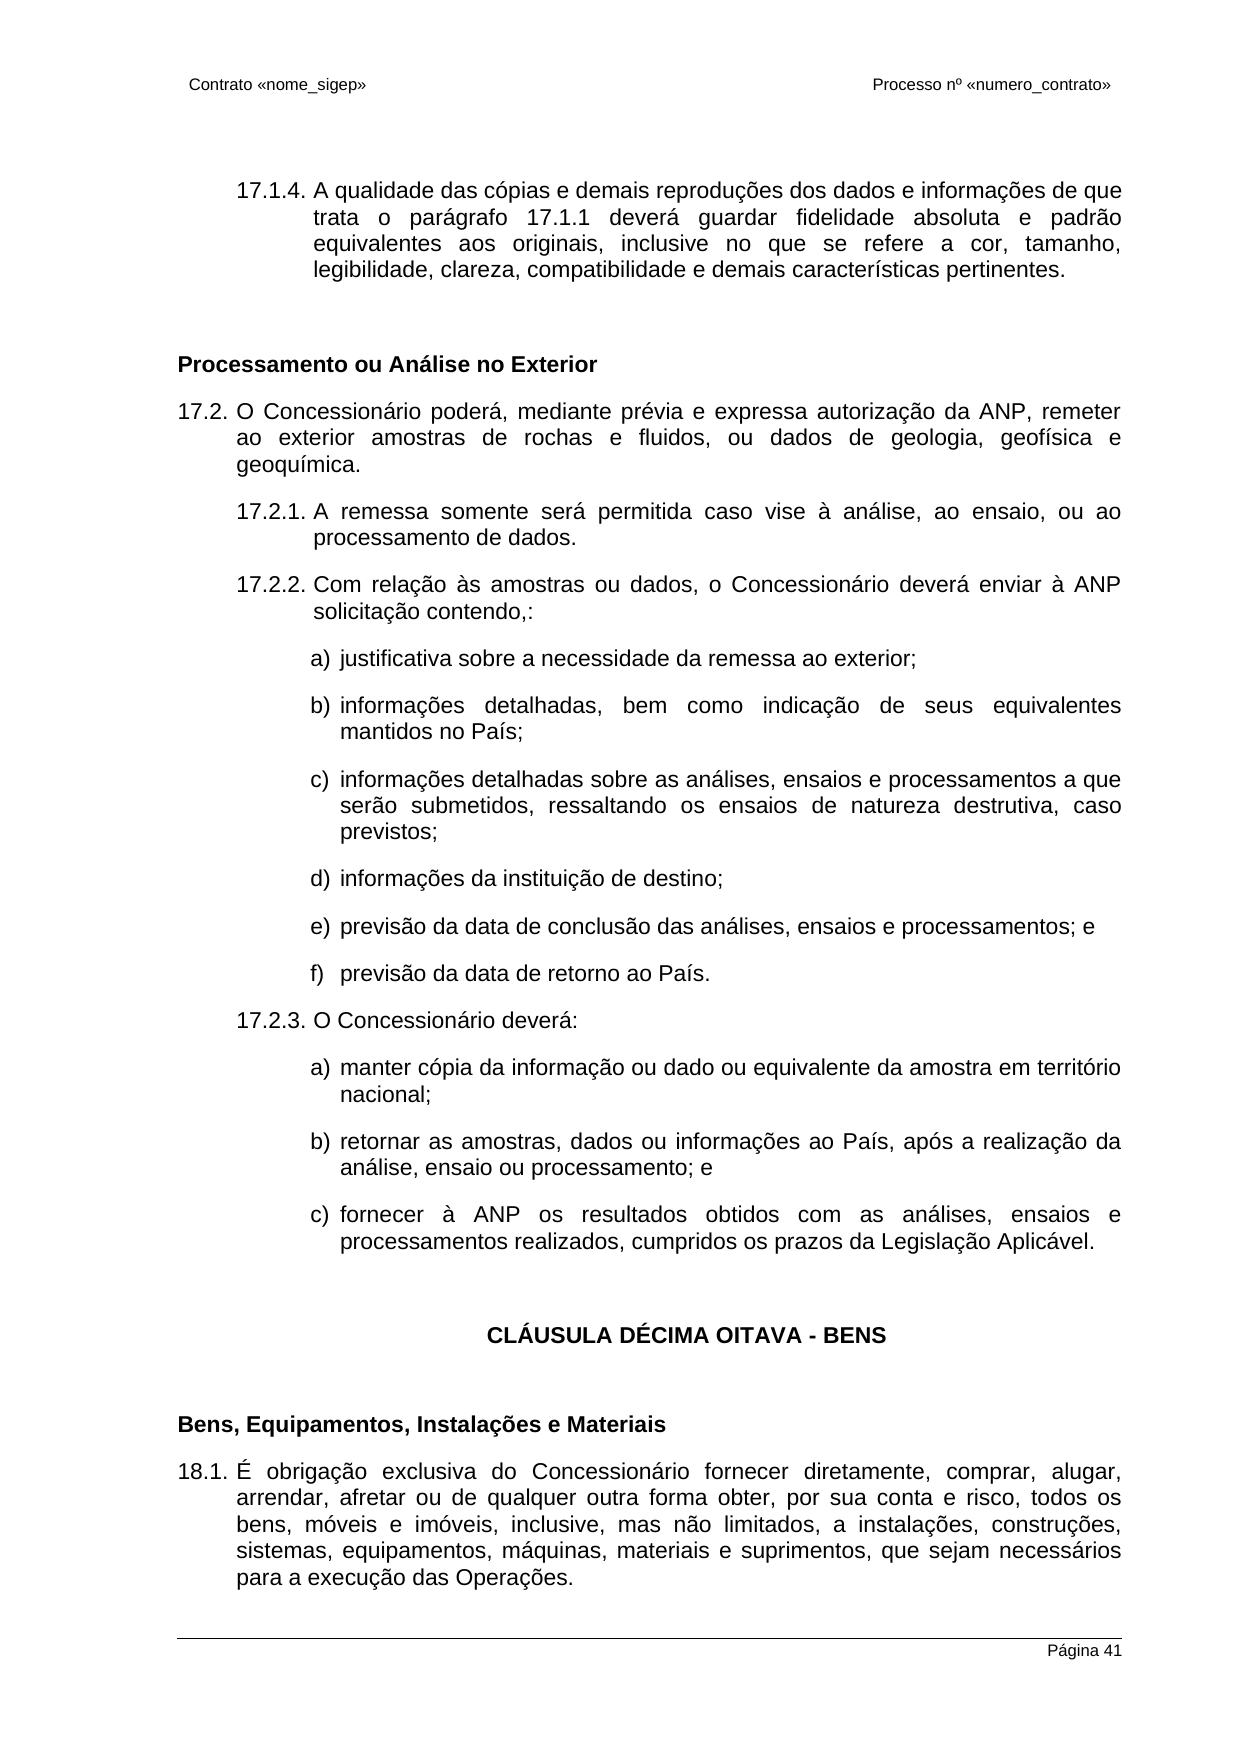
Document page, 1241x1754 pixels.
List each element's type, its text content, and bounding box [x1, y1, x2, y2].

text Processamento ou Análise no Exterior [177, 351, 1122, 377]
list retornar as amostras, dados ou informações ao País, após a realização da análise, ensaio ou processamento; e [310, 1128, 1122, 1180]
text Com relação às amostras ou dados, o Concessionário deverá enviar à ANP solicitação contendo,: [236, 571, 1122, 624]
list manter cópia da informação ou dado ou equivalente da amostra em território nacional; [310, 1054, 1122, 1107]
text Cláusula décima oitava - bens [177, 1322, 1122, 1348]
list previsão da data de retorno ao País. [310, 960, 1122, 986]
list previsão da data de conclusão das análises, ensaios e processamentos; e [310, 913, 1122, 939]
text O Concessionário poderá, mediante prévia e expressa autorização da ANP, remeter ao exterior amostras de rochas e fluidos, ou dados de geologia, geofísica e geoquímica. [177, 398, 1122, 477]
text Bens, Equipamentos, Instalações e Materiais [177, 1411, 1122, 1437]
text A qualidade das cópias e demais reproduções dos dados e informações de que trata o parágrafo 17.1.1 deverá guardar fidelidade absoluta e padrão equivalentes aos originais, inclusive no que se refere a cor, tamanho, legibilidade, clareza, compatibilidade e demais características pertinentes. [236, 177, 1122, 283]
list fornecer à ANP os resultados obtidos com as análises, ensaios e processamentos realizados, cumpridos os prazos da Legislação Aplicável. [310, 1201, 1122, 1254]
list informações detalhadas, bem como indicação de seus equivalentes mantidos no País; [310, 692, 1122, 745]
text O Concessionário deverá: [236, 1007, 1122, 1033]
text A remessa somente será permitida caso vise à análise, ao ensaio, ou ao processamento de dados. [236, 498, 1122, 550]
list informações da instituição de destino; [310, 865, 1122, 892]
list justificativa sobre a necessidade da remessa ao exterior; [310, 645, 1122, 671]
list informações detalhadas sobre as análises, ensaios e processamentos a que serão submetidos, ressaltando os ensaios de natureza destrutiva, caso previstos; [310, 766, 1122, 844]
text É obrigação exclusiva do Concessionário fornecer diretamente, comprar, alugar, arrendar, afretar ou de qualquer outra forma obter, por sua conta e risco, todos os bens, móveis e imóveis, inclusive, mas não limitados, a instalações, construções, sistemas, equipamentos, máquinas, materiais e suprimentos, que sejam necessários para a execução das Operações. [177, 1458, 1122, 1590]
